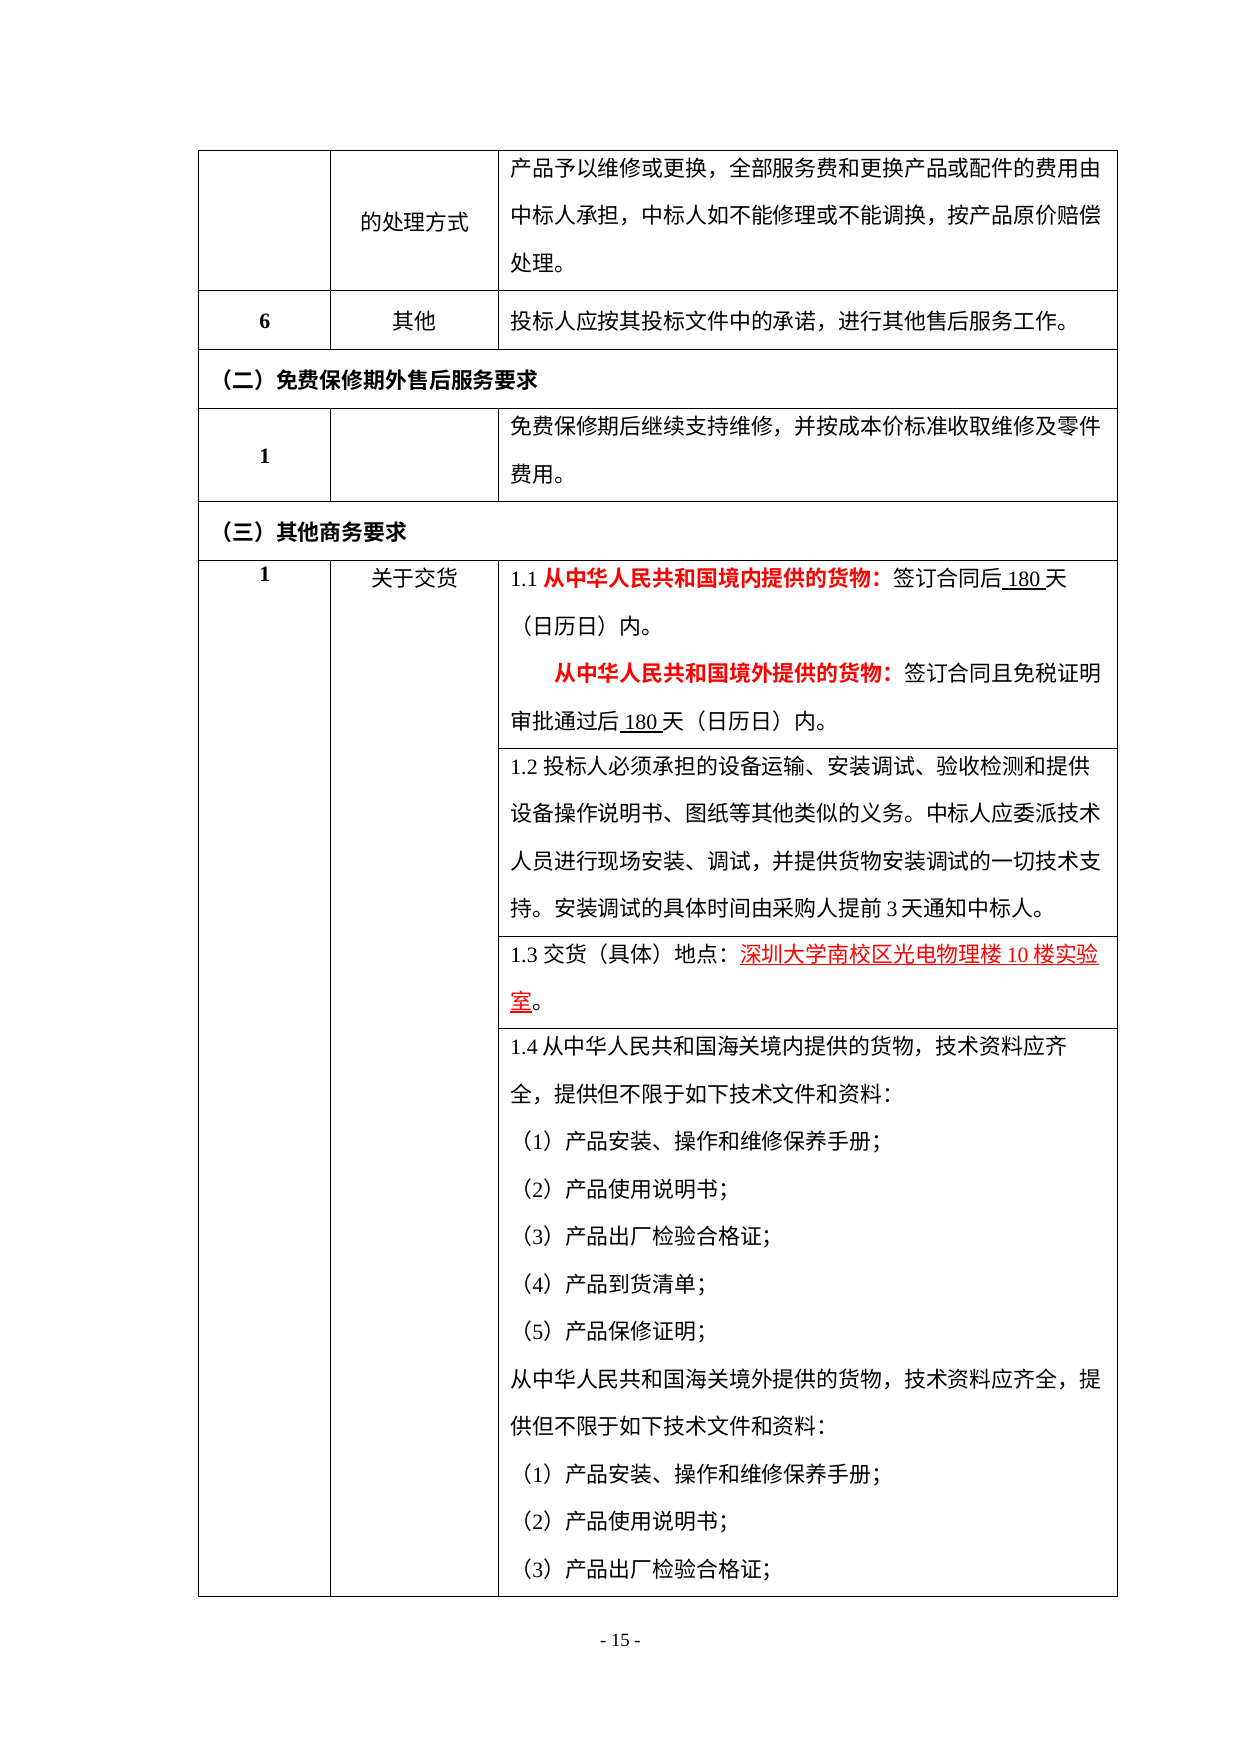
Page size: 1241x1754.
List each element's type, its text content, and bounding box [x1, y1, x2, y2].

table_cell 关于交货 [331, 561, 498, 1596]
table_cell 1 [199, 409, 330, 501]
table_cell 6 [199, 291, 330, 349]
table_cell 1 [199, 561, 330, 1596]
table_cell （二）免费保修期外售后服务要求 [199, 350, 1117, 408]
table_cell 免费保修期后继续支持维修，并按成本价标准收取维修及零件费用。 [499, 409, 1117, 501]
table_cell 1.2 投标人必须承担的设备运输、安装调试、验收检测和提供设备操作说明书、图纸等其他类似的义务。中标人应委派技术人员进行现场安装、调试，并提供货物安装调试的一切技术支持。安装调试的具体时间由采购人提前3天通知中标人。 [499, 749, 1117, 936]
table_cell 其他 [331, 291, 498, 349]
table_cell 3 [199, 151, 330, 290]
table_cell [331, 409, 498, 501]
table_cell 发生质量问题的处理方式 [331, 151, 498, 290]
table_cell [499, 1029, 1117, 1596]
table_cell 1.3 交货（具体）地点：深圳大学南校区光电物理楼10楼实验室。 [499, 937, 1117, 1028]
table_cell 1.1 从中华人民共和国境内提供的货物：签订合同后 180 天（日历日）内。 从中华人民共和国境外提供的货物：签订合同且免税证明审批通过后 180 天（日历日）内。 [499, 561, 1117, 748]
table_cell （三）其他商务要求 [199, 502, 1117, 560]
table_cell 投标人应按其投标文件中的承诺，进行其他售后服务工作。 [499, 291, 1117, 349]
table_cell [499, 151, 1117, 290]
